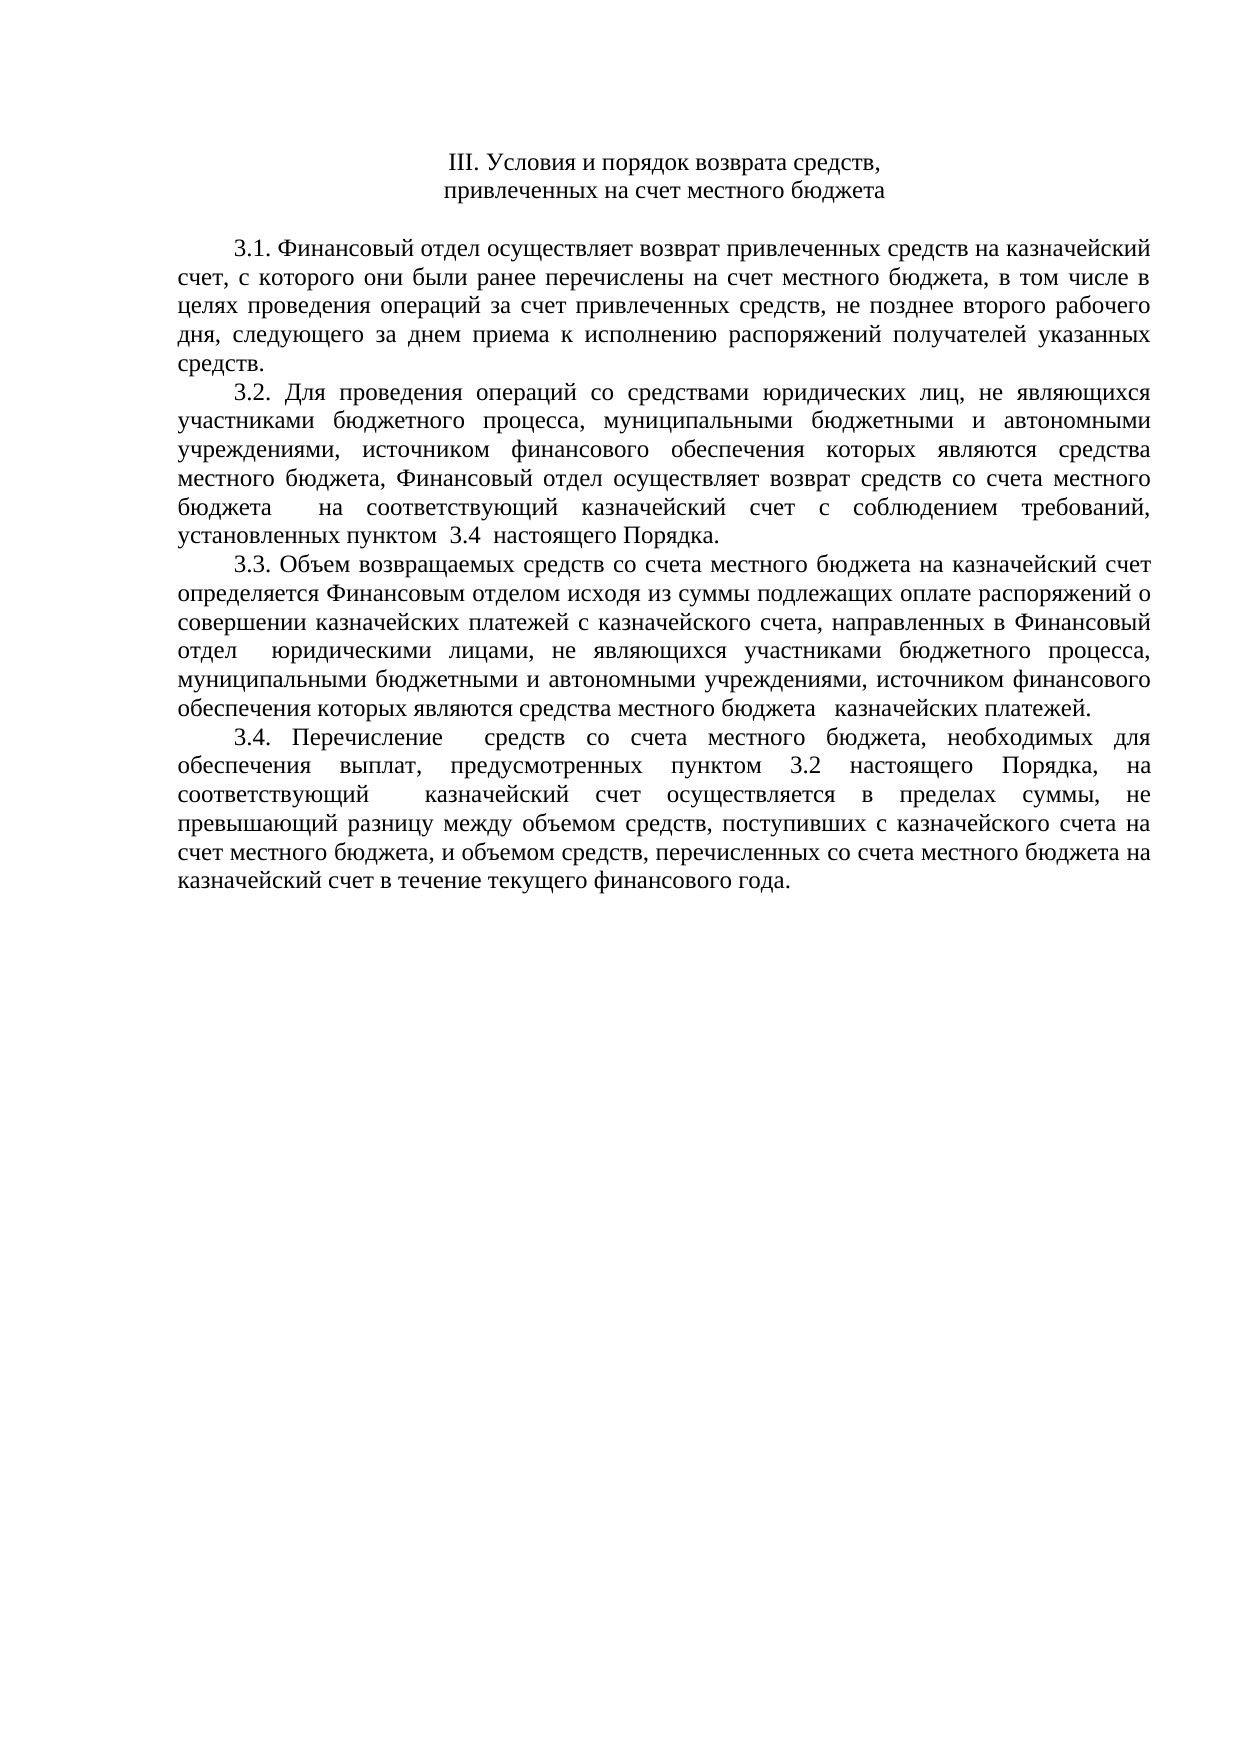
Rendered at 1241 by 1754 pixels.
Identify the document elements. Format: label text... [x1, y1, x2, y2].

text привлеченных на счет местного бюджета [177, 176, 1152, 204]
text 3.3. Объем возвращаемых средств со счета местного бюджета на казначейский счет определяется Финансовым отделом исходя из суммы подлежащих оплате распоряжений о совершении казначейских платежей с казначейского счета, направленных в Финансовый отдел юридическими лицами, не являющихся участниками бюджетного процесса, муниципальными бюджетными и автономными учреждениями, источником финансового обеспечения которых являются средства местного бюджета казначейских платежей. [177, 549, 1152, 722]
text 3.4. Перечисление средств со счета местного бюджета, необходимых для обеспечения выплат, предусмотренных пунктом 3.2 настоящего Порядка, на соответствующий казначейский счет осуществляется в пределах суммы, не превышающий разницу между объемом средств, поступивших с казначейского счета на счет местного бюджета, и объемом средств, перечисленных со счета местного бюджета на казначейский счет в течение текущего финансового года. [177, 722, 1152, 894]
text 3.2. Для проведения операций со средствами юридических лиц, не являющихся участниками бюджетного процесса, муниципальными бюджетными и автономными учреждениями, источником финансового обеспечения которых являются средства местного бюджета, Финансовый отдел осуществляет возврат средств со счета местного бюджета на соответствующий казначейский счет с соблюдением требований, установленных пунктом 3.4 настоящего Порядка. [177, 377, 1152, 549]
text III. Условия и порядок возврата средств, [177, 147, 1152, 176]
text 3.1. Финансовый отдел осуществляет возврат привлеченных средств на казначейский счет, с которого они были ранее перечислены на счет местного бюджета, в том числе в целях проведения операций за счет привлеченных средств, не позднее второго рабочего дня, следующего за днем приема к исполнению распоряжений получателей указанных средств. [177, 233, 1152, 377]
